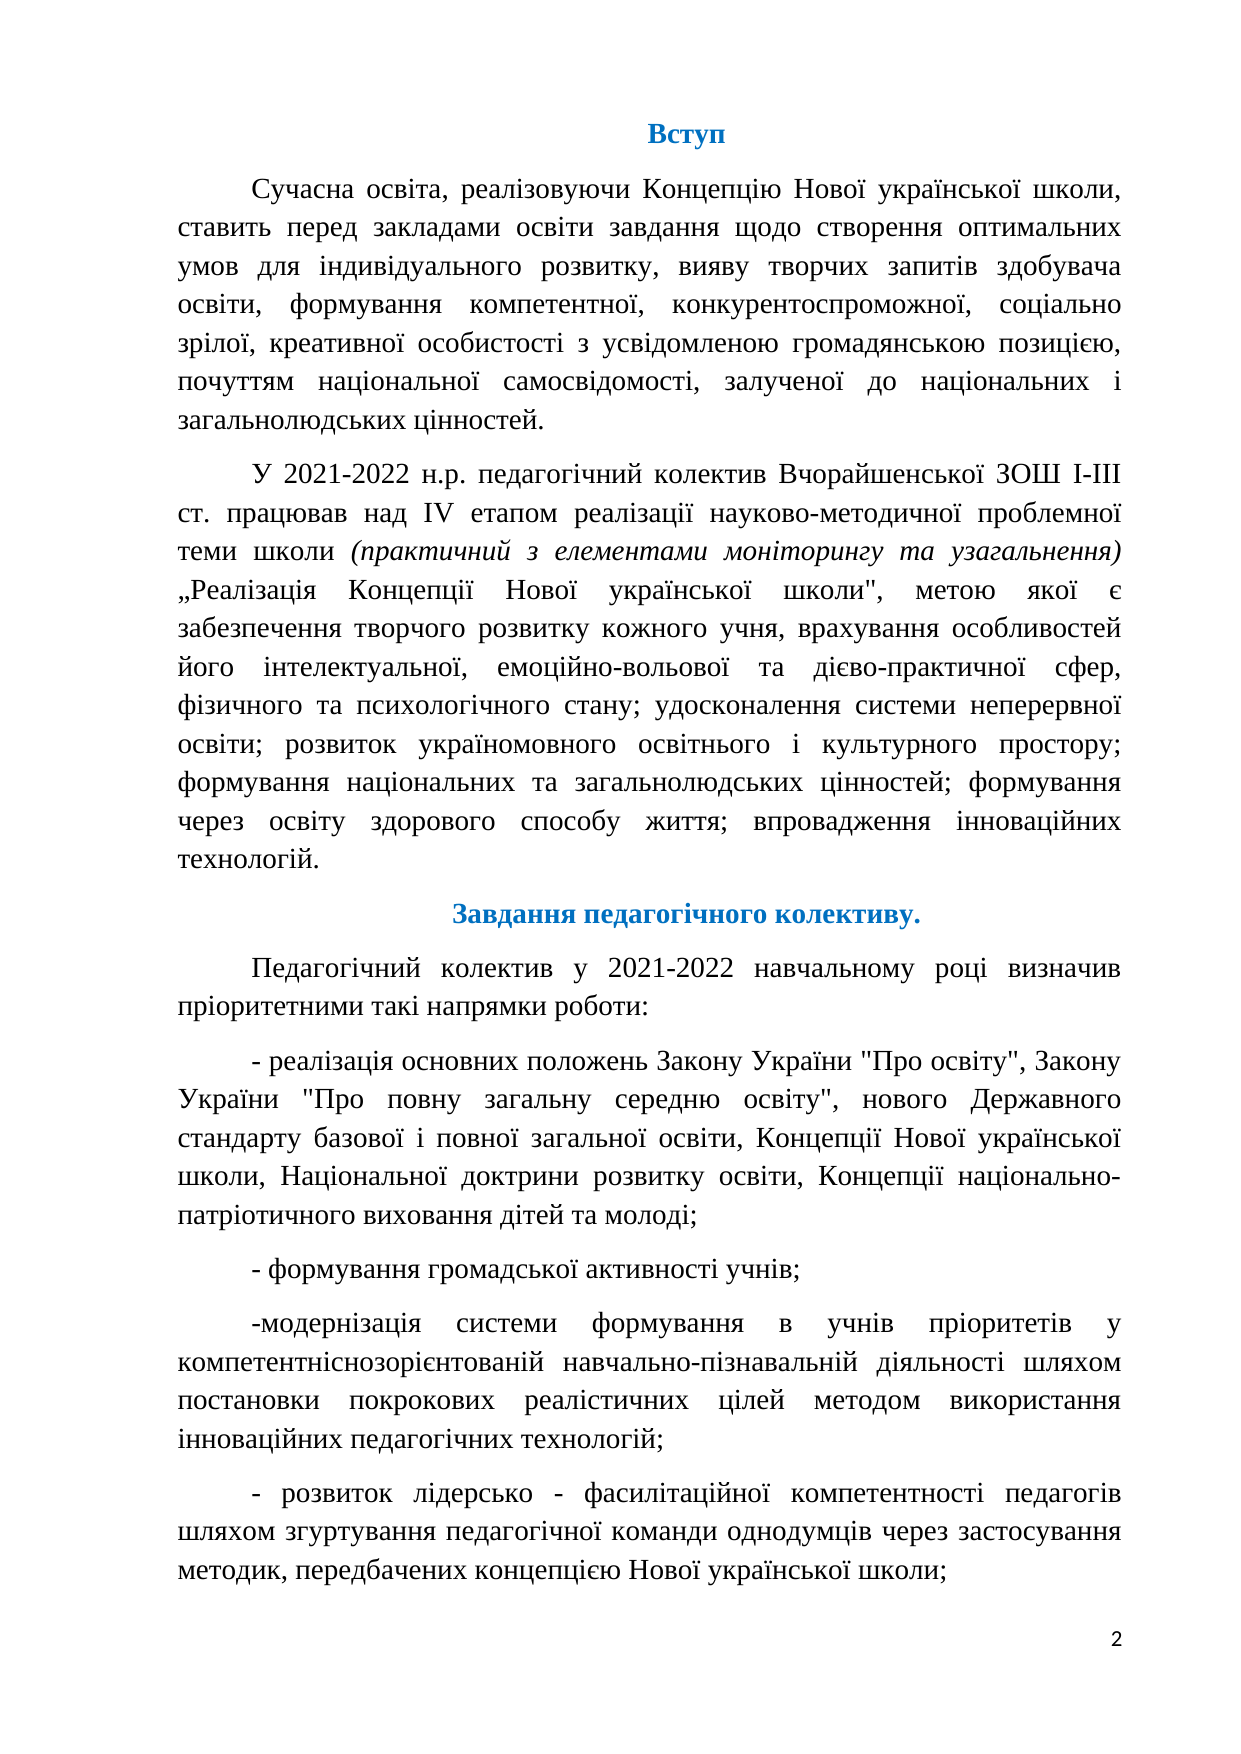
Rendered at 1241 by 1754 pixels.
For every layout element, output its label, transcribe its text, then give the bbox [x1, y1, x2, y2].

text Вступ [177, 117, 1122, 150]
text -модернізація системи формування в учнів пріоритетів у компетентніснозорієнтованій навчально-пізнавальній діяльності шляхом постановки покрокових реалістичних цілей методом використання інноваційних педагогічних технологій; [177, 1305, 1122, 1454]
text Педагогічний колектив у 2021-2022 навчальному році визначив пріоритетними такі напрямки роботи: [177, 950, 1122, 1022]
text Сучасна освіта, реалізовуючи Концепцію Нової української школи, ставить перед закладами освіти завдання щодо створення оптимальних умов для індивідуального розвитку, вияву творчих запитів здобувача освіти, формування компетентної, конкурентоспроможної, соціально зрілої, креативної особистості з усвідомленою громадянською позицією, почуттям національної самосвідомості, залученої до національних і загальнолюдських цінностей. [177, 171, 1122, 436]
text У 2021-2022 н.р. педагогічний колектив Вчорайшенської ЗОШ І-ІІІ ст. працював над ІV етапом реалізації науково-методичної проблемної теми школи (практичний з елементами моніторингу та узагальнення) „Реалізація Концепції Нової української школи", метою якої є забезпечення творчого розвитку кожного учня, врахування особливостей його інтелектуальної, емоційно-вольової та дієво-практичної сфер, фізичного та психологічного стану; удосконалення системи неперервної освіти; розвиток україномовного освітнього і культурного простору; формування національних та загальнолюдських цінностей; формування через освіту здорового способу життя; впровадження інноваційних технологій. [177, 456, 1122, 875]
text - формування громадської активності учнів; [177, 1251, 1122, 1284]
text Завдання педагогічного колективу. [177, 896, 1122, 929]
text - розвиток лідерсько - фасилітаційної компетентності педагогів шляхом згуртування педагогічної команди однодумців через застосування методик, передбачених концепцією Нової української школи; [177, 1475, 1122, 1586]
text - реалізація основних положень Закону України "Про освіту", Закону України "Про повну загальну середню освіту", нового Державного стандарту базової і повної загальної освіти, Концепції Нової української школи, Національної доктрини розвитку освіти, Концепції національно-патріотичного виховання дітей та молоді; [177, 1043, 1122, 1230]
